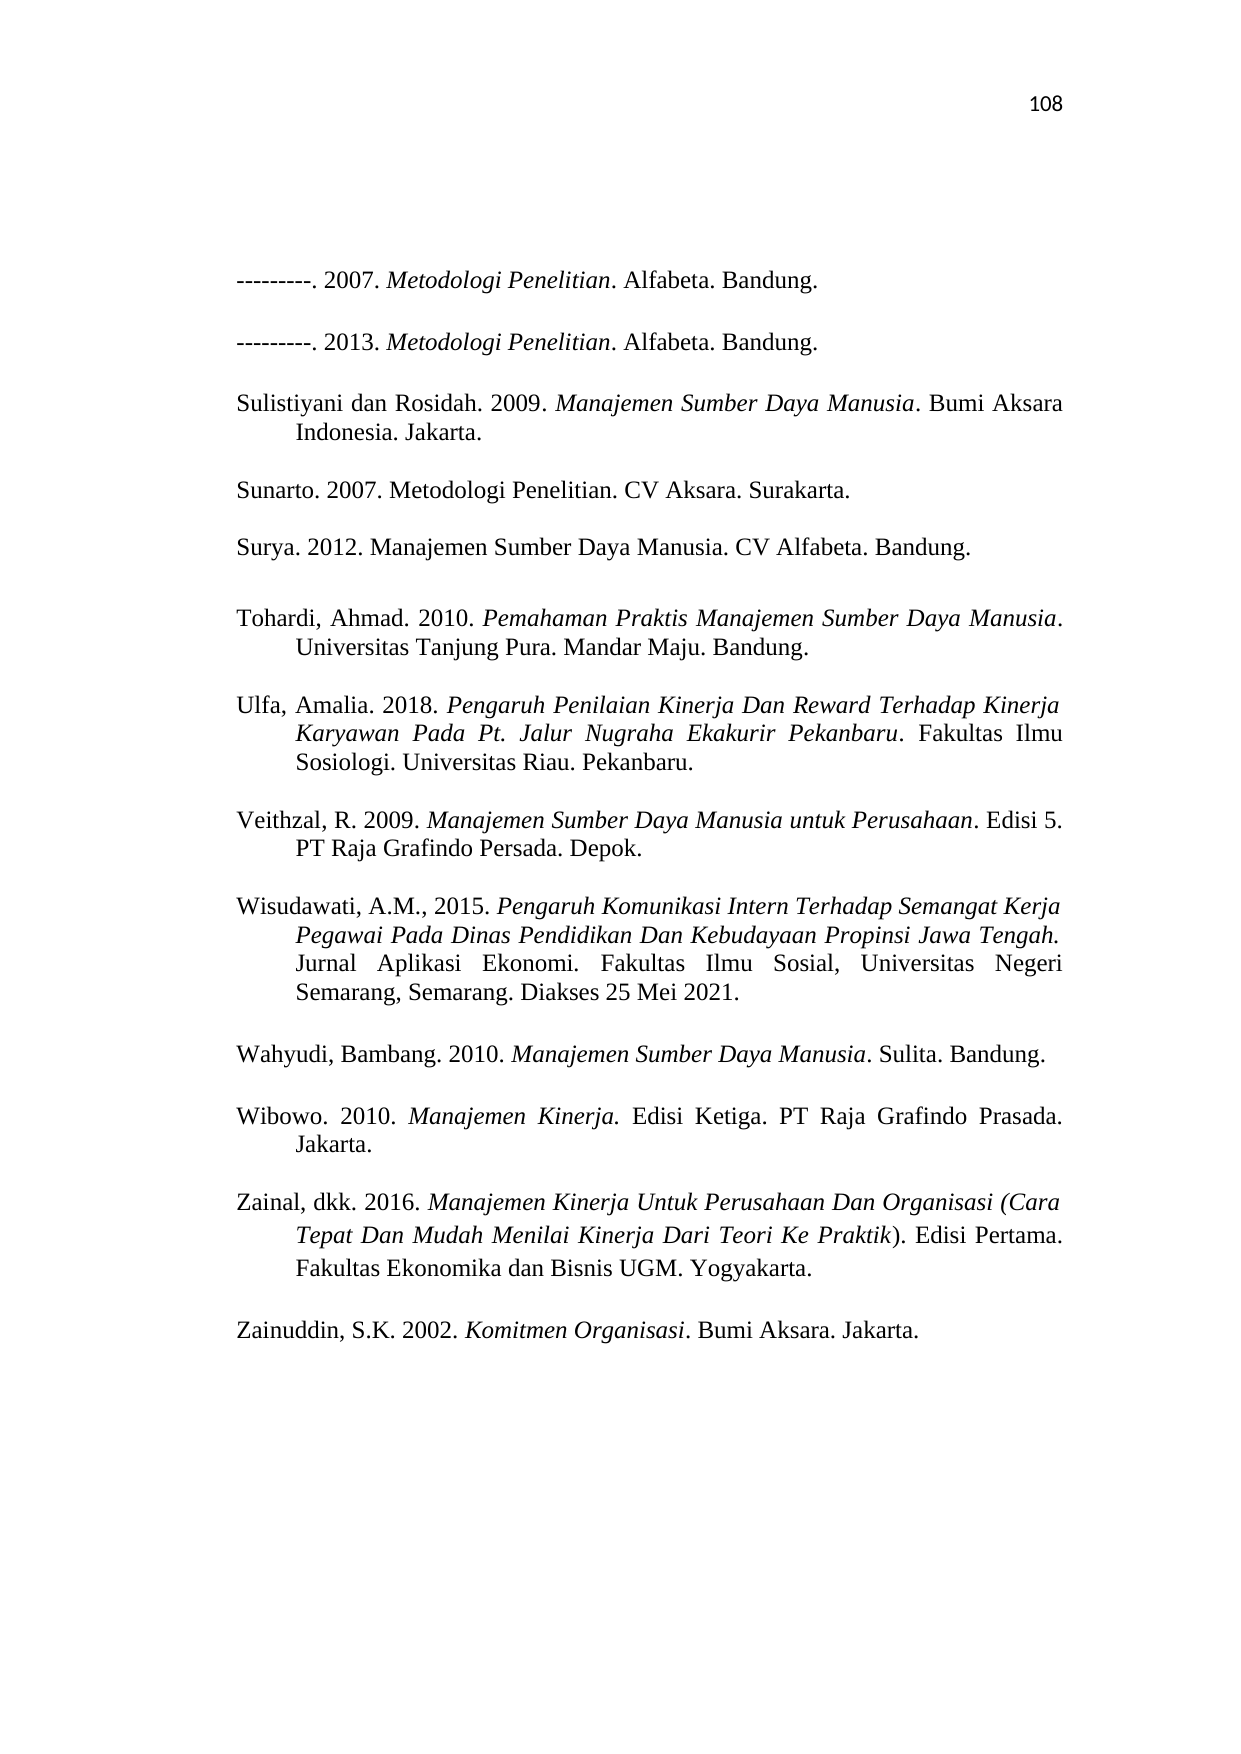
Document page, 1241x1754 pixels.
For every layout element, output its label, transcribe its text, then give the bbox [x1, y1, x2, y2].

text Surya. 2012. Manajemen Sumber Daya Manusia. CV Alfabeta. Bandung. [236, 532, 1063, 560]
text Ulfa, Amalia. 2018. Pengaruh Penilaian Kinerja Dan Reward Terhadap Kinerja Karyawan Pada Pt. Jalur Nugraha Ekakurir Pekanbaru. Fakultas Ilmu Sosiologi. Universitas Riau. Pekanbaru. [236, 690, 1063, 776]
text Wahyudi, Bambang. 2010. Manajemen Sumber Daya Manusia. Sulita. Bandung. [236, 1039, 1063, 1068]
text Sulistiyani dan Rosidah. 2009. Manajemen Sumber Daya Manusia. Bumi Aksara Indonesia. Jakarta. [236, 388, 1063, 446]
text ---------. 2013. Metodologi Penelitian. Alfabeta. Bandung. [236, 327, 1063, 356]
text Wibowo. 2010. Manajemen Kinerja. Edisi Ketiga. PT Raja Grafindo Prasada. Jakarta. [236, 1101, 1063, 1158]
text Tohardi, Ahmad. 2010. Pemahaman Praktis Manajemen Sumber Daya Manusia. Universitas Tanjung Pura. Mandar Maju. Bandung. [236, 603, 1063, 661]
text Veithzal, R. 2009. Manajemen Sumber Daya Manusia untuk Perusahaan. Edisi 5. PT Raja Grafindo Persada. Depok. [236, 805, 1063, 862]
text ---------. 2007. Metodologi Penelitian. Alfabeta. Bandung. [236, 265, 1063, 294]
text Wisudawati, A.M., 2015. Pengaruh Komunikasi Intern Terhadap Semangat Kerja Pegawai Pada Dinas Pendidikan Dan Kebudayaan Propinsi Jawa Tengah. Jurnal Aplikasi Ekonomi. Fakultas Ilmu Sosial, Universitas Negeri Semarang, Semarang. Diakses 25 Mei 2021. [236, 891, 1063, 1006]
text Zainal, dkk. 2016. Manajemen Kinerja Untuk Perusahaan Dan Organisasi (Cara Tepat Dan Mudah Menilai Kinerja Dari Teori Ke Praktik). Edisi Pertama. Fakultas Ekonomika dan Bisnis UGM. Yogyakarta. [236, 1187, 1063, 1282]
text Zainuddin, S.K. 2002. Komitmen Organisasi. Bumi Aksara. Jakarta. [236, 1315, 1063, 1343]
text Sunarto. 2007. Metodologi Penelitian. CV Aksara. Surakarta. [236, 475, 1063, 503]
